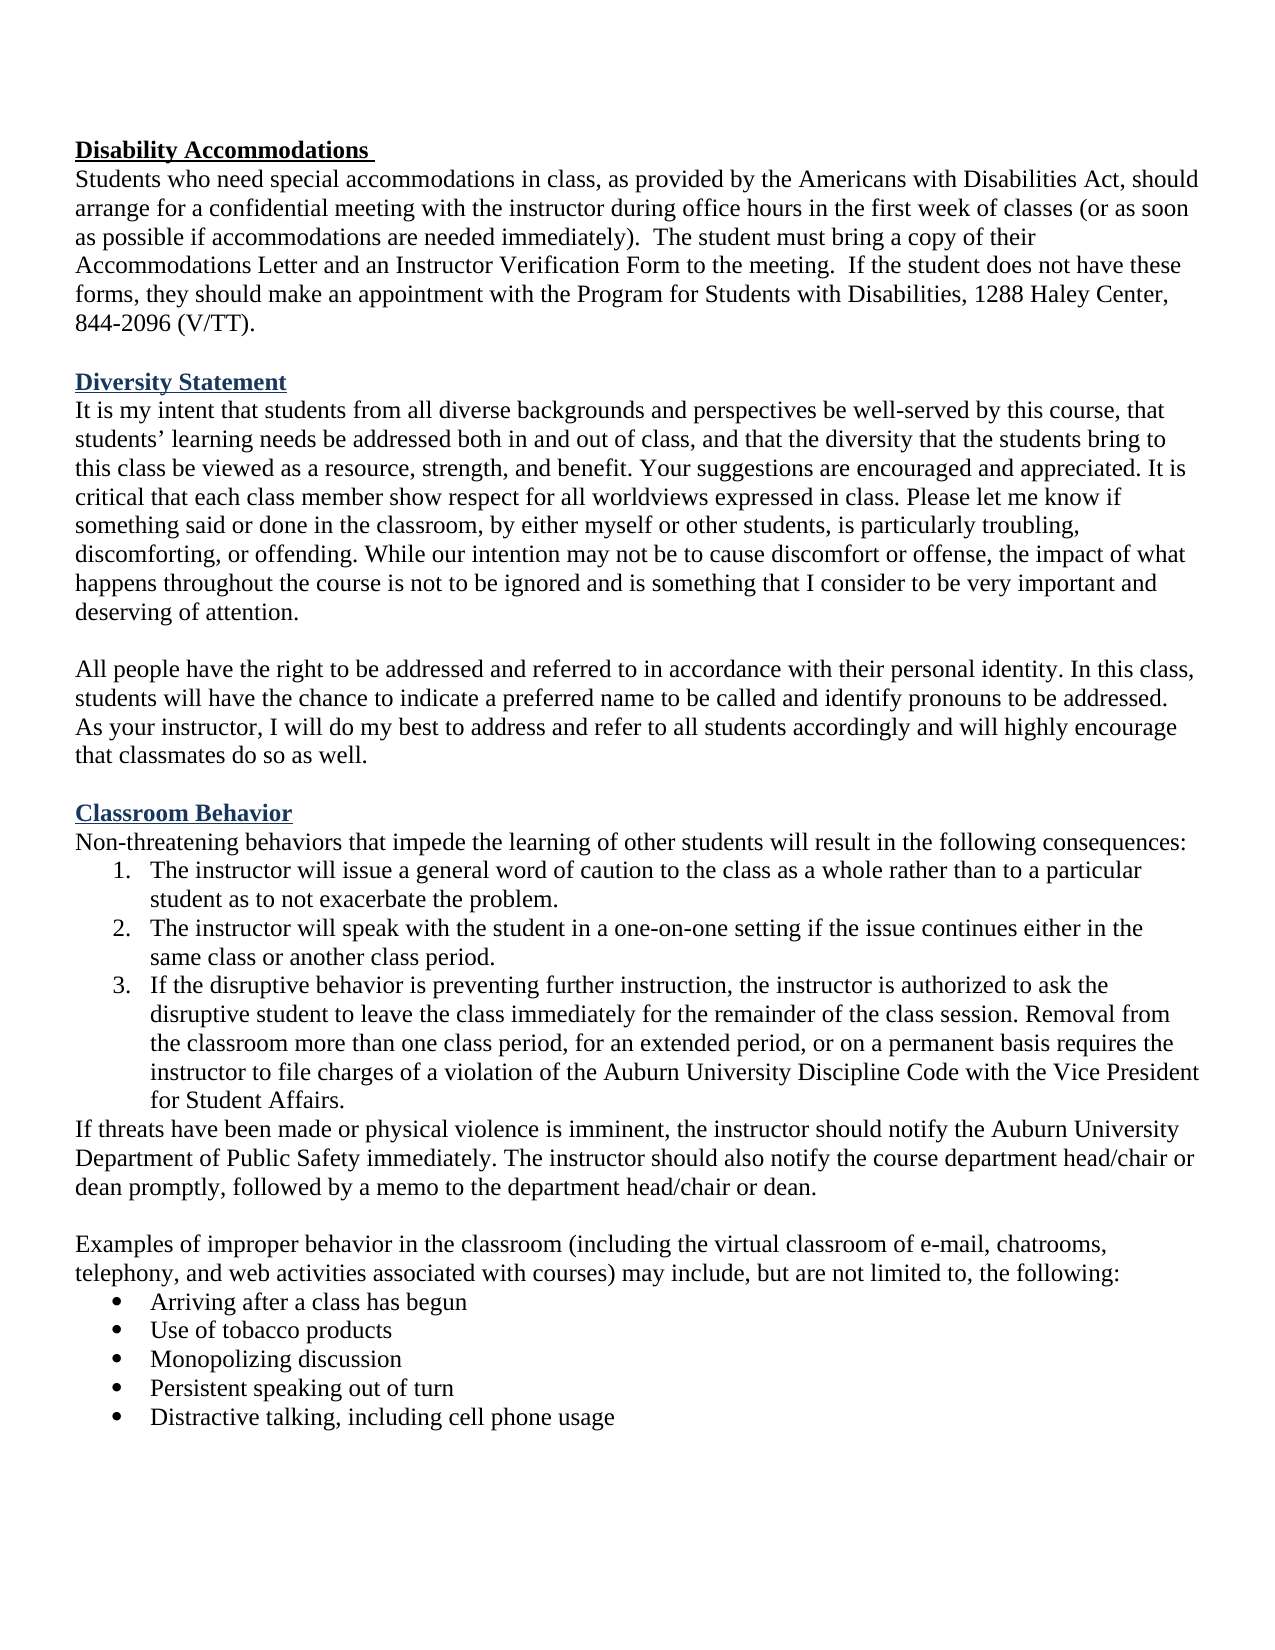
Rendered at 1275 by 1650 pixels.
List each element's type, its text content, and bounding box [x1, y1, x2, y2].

text All people have the right to be addressed and referred to in accordance with their personal identity. In this class, students will have the chance to indicate a preferred name to be called and identify pronouns to be addressed. As your instructor, I will do my best to address and refer to all students accordingly and will highly encourage that classmates do so as well. [75, 654, 1200, 769]
list Use of tobacco products [112, 1316, 1200, 1344]
text Diversity Statement [75, 367, 1200, 396]
text Disability Accommodations [75, 135, 1200, 164]
list Arriving after a class has begun [112, 1287, 1200, 1316]
list Distractive talking, including cell phone usage [112, 1402, 1200, 1431]
text It is my intent that students from all diverse backgrounds and perspectives be well-served by this course, that students’ learning needs be addressed both in and out of class, and that the diversity that the students bring to this class be viewed as a resource, strength, and benefit. Your suggestions are encouraged and appreciated. It is critical that each class member show respect for all worldviews expressed in class. Please let me know if something said or done in the classroom, by either myself or other students, is particularly troubling, discomforting, or offending. While our intention may not be to cause discomfort or offense, the impact of what happens throughout the course is not to be ignored and is something that I consider to be very important and deserving of attention. [75, 396, 1200, 626]
text Classroom Behavior [75, 798, 1200, 827]
list Persistent speaking out of turn [112, 1373, 1200, 1402]
list Monopolizing discussion [112, 1344, 1200, 1373]
list If the disruptive behavior is preventing further instruction, the instructor is authorized to ask the disruptive student to leave the class immediately for the remainder of the class session. Removal from the classroom more than one class period, for an extended period, or on a permanent basis requires the instructor to file charges of a violation of the Auburn University Discipline Code with the Vice President for Student Affairs. [112, 971, 1200, 1114]
text Students who need special accommodations in class, as provided by the Americans with Disabilities Act, should arrange for a confidential meeting with the instructor during office hours in the first week of classes (or as soon as possible if accommodations are needed immediately). The student must bring a copy of their Accommodations Letter and an Instructor Verification Form to the meeting. If the student does not have these forms, they should make an appointment with the Program for Students with Disabilities, 1288 Haley Center, 844-2096 (V/TT). [75, 164, 1200, 337]
list The instructor will issue a general word of caution to the class as a whole rather than to a particular student as to not exacerbate the problem. [112, 856, 1200, 913]
list The instructor will speak with the student in a one-on-one setting if the issue continues either in the same class or another class period. [112, 913, 1200, 971]
text Examples of improper behavior in the classroom (including the virtual classroom of e-mail, chatrooms, telephony, and web activities associated with courses) may include, but are not limited to, the following: [75, 1229, 1200, 1287]
text Non-threatening behaviors that impede the learning of other students will result in the following consequences: [75, 827, 1200, 856]
text If threats have been made or physical violence is imminent, the instructor should notify the Auburn University Department of Public Safety immediately. The instructor should also notify the course department head/chair or dean promptly, followed by a memo to the department head/chair or dean. [75, 1114, 1200, 1201]
